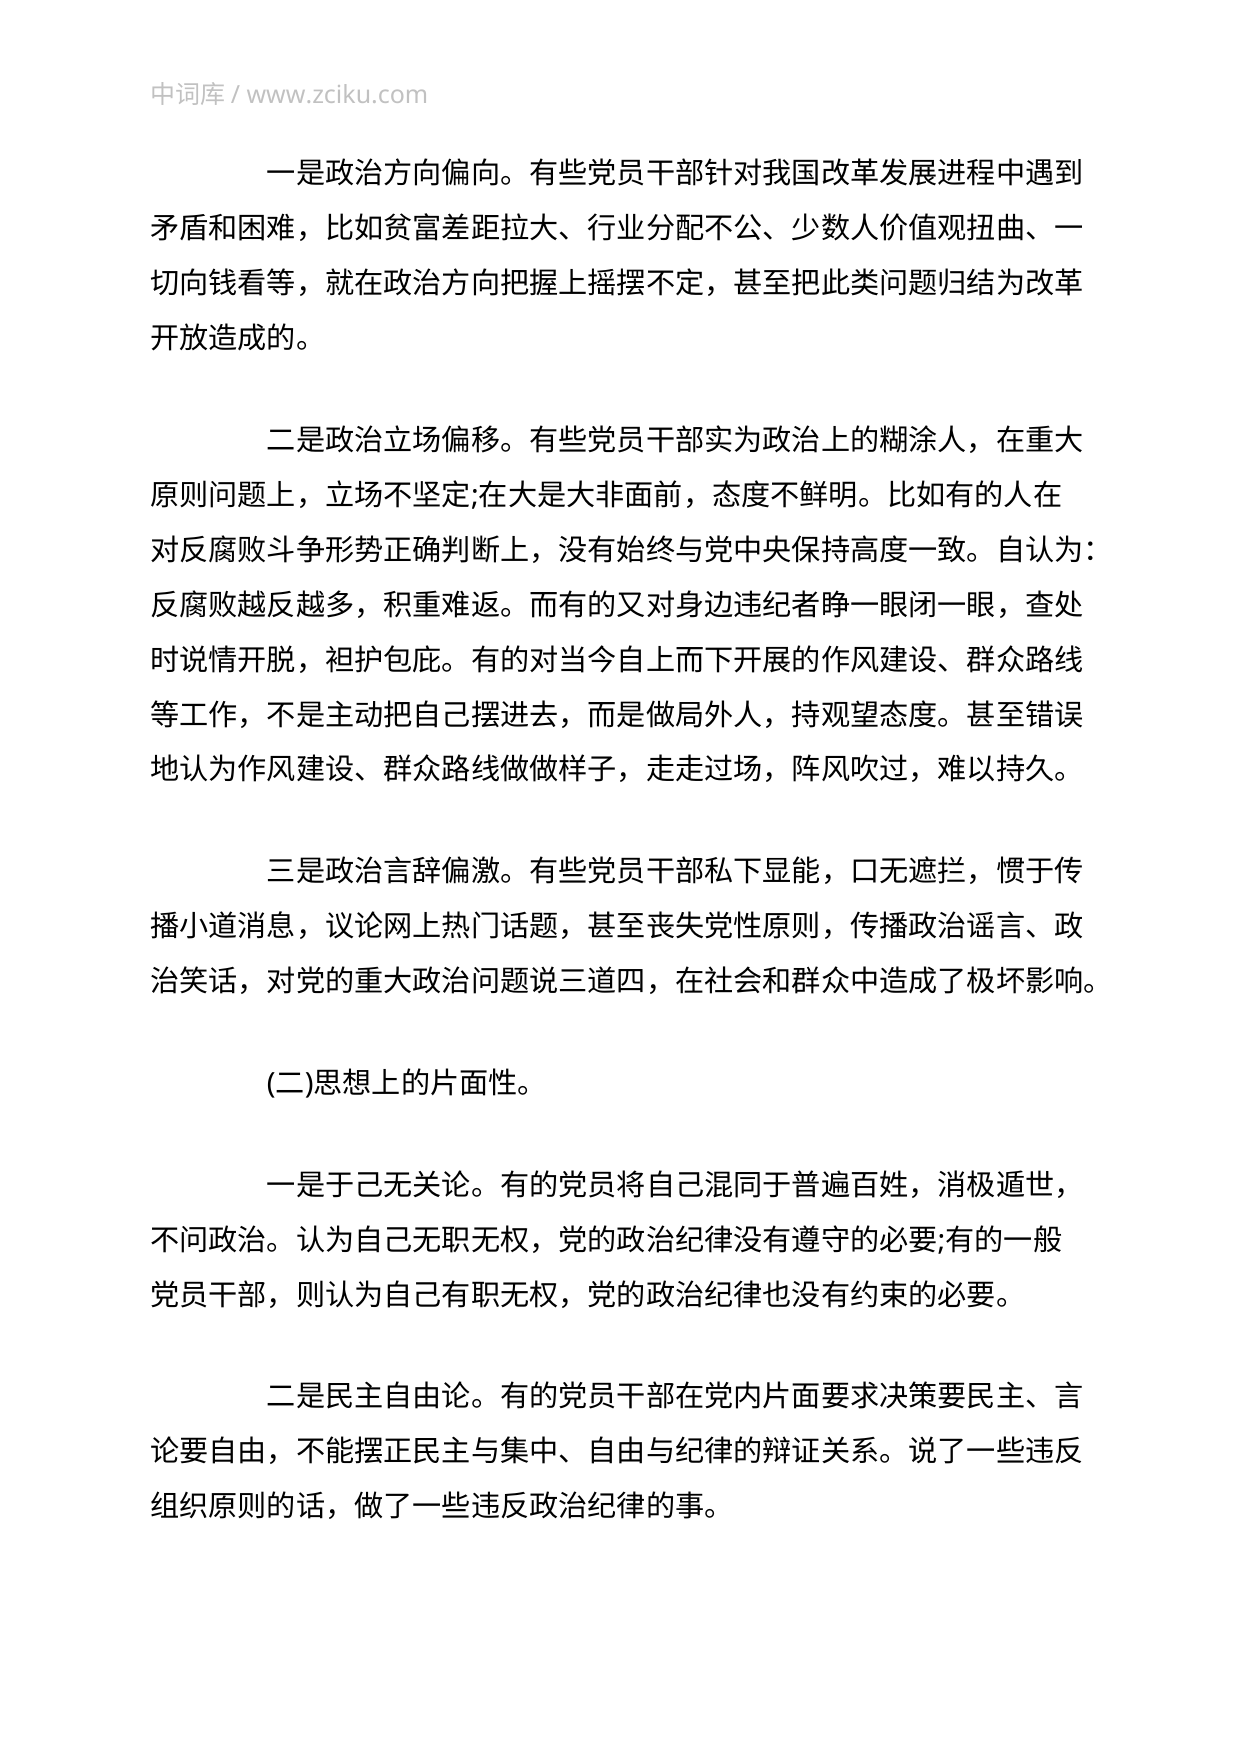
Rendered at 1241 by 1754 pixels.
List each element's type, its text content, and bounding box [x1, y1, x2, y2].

text 一是政治方向偏向。有些党员干部针对我国改革发展进程中遇到矛盾和困难，比如贫富差距拉大、行业分配不公、少数人价值观扭曲、一切向钱看等，就在政治方向把握上摇摆不定，甚至把此类问题归结为改革开放造成的。 [150, 150, 1090, 357]
text (二)思想上的片面性。 [150, 1059, 1090, 1102]
text 二是民主自由论。有的党员干部在党内片面要求决策要民主、言论要自由，不能摆正民主与集中、自由与纪律的辩证关系。说了一些违反组织原则的话，做了一些违反政治纪律的事。 [150, 1373, 1090, 1525]
text 二是政治立场偏移。有些党员干部实为政治上的糊涂人，在重大原则问题上，立场不坚定;在大是大非面前，态度不鲜明。比如有的人在对反腐败斗争形势正确判断上，没有始终与党中央保持高度一致。自认为：反腐败越反越多，积重难返。而有的又对身边违纪者睁一眼闭一眼，查处时说情开脱，袒护包庇。有的对当今自上而下开展的作风建设、群众路线等工作，不是主动把自己摆进去，而是做局外人，持观望态度。甚至错误地认为作风建设、群众路线做做样子，走走过场，阵风吹过，难以持久。 [150, 416, 1090, 788]
text 一是于己无关论。有的党员将自己混同于普遍百姓，消极遁世，不问政治。认为自己无职无权，党的政治纪律没有遵守的必要;有的一般党员干部，则认为自己有职无权，党的政治纪律也没有约束的必要。 [150, 1161, 1090, 1313]
text 三是政治言辞偏激。有些党员干部私下显能，口无遮拦，惯于传播小道消息，议论网上热门话题，甚至丧失党性原则，传播政治谣言、政治笑话，对党的重大政治问题说三道四，在社会和群众中造成了极坏影响。 [150, 848, 1090, 1000]
